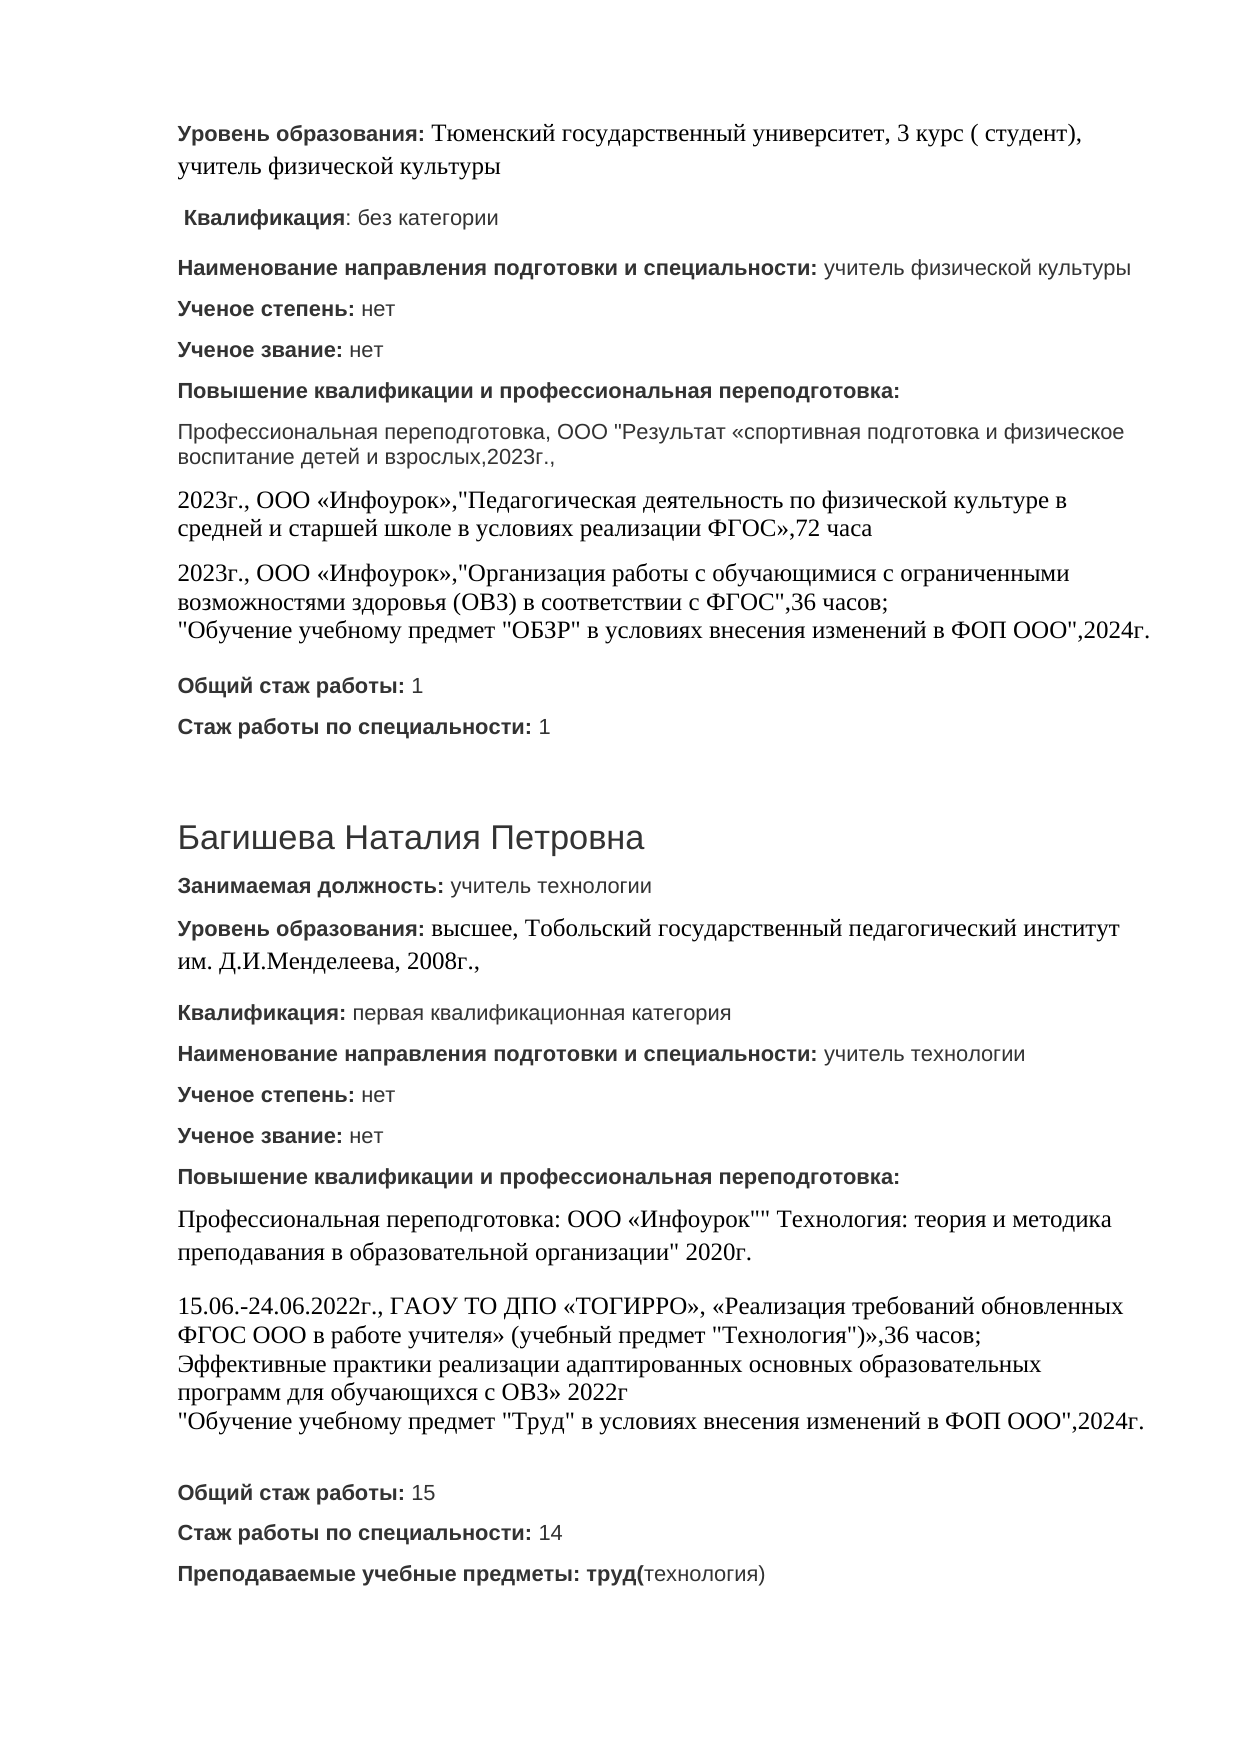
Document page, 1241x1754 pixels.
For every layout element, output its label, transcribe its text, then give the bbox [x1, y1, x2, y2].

text Ученое степень: нет [177, 1082, 1152, 1107]
text Ученое звание: нет [177, 337, 1152, 362]
text Профессиональная переподготовка: ООО «Инфоурок"" Технология: теория и методика преподавания в образовательной организации" 2020г. [177, 1204, 1152, 1266]
text Общий стаж работы: 15 [177, 1479, 1152, 1504]
text 2023г., ООО «Инфоурок»,"Педагогическая деятельность по физической культуре в средней и старшей школе в условиях реализации ФГОС»,72 часа [177, 485, 1152, 542]
text Квалификация: первая квалификационная категория [177, 1000, 1152, 1025]
text "Обучение учебному предмет "Труд" в условиях внесения изменений в ФОП ООО",2024г. [177, 1406, 1152, 1435]
text Ученое степень: нет [177, 296, 1152, 321]
text Уровень образования: высшее, Тобольский государственный педагогический институт им. Д.И.Менделеева, 2008г., [177, 913, 1152, 975]
text Уровень образования: Тюменский государственный университет, 3 курс ( студент), учитель физической культуры [177, 118, 1152, 180]
text Стаж работы по специальности: 1 [177, 714, 1152, 739]
text Занимаемая должность: учитель технологии [177, 872, 1152, 898]
text Общий стаж работы: 1 [177, 673, 1152, 698]
text Повышение квалификации и профессиональная переподготовка: [177, 1163, 1152, 1189]
text Повышение квалификации и профессиональная переподготовка: [177, 378, 1152, 403]
text 15.06.-24.06.2022г., ГАОУ ТО ДПО «ТОГИРРО», «Реализация требований обновленных ФГОС ООО в работе учителя» (учебный предмет "Технология")»,36 часов; [177, 1291, 1152, 1349]
text Профессиональная переподготовка, ООО "Результат «спортивная подготовка и физическое воспитание детей и взрослых,2023г., [177, 419, 1152, 469]
text Преподаваемые учебные предметы: труд(технология) [177, 1561, 1152, 1586]
text Квалификация: без категории [177, 205, 1152, 230]
text Ученое звание: нет [177, 1123, 1152, 1148]
text Наименование направления подготовки и специальности: учитель технологии [177, 1041, 1152, 1066]
text Стаж работы по специальности: 14 [177, 1520, 1152, 1545]
text Наименование направления подготовки и специальности: учитель физической культуры [177, 255, 1152, 281]
text Багишева Наталия Петровна [177, 817, 1152, 857]
text 2023г., ООО «Инфоурок»,"Организация работы с обучающимися с ограниченными возможностями здоровья (ОВЗ) в соответствии с ФГОС",36 часов; [177, 558, 1152, 615]
text "Обучение учебному предмет "ОБЗР" в условиях внесения изменений в ФОП ООО",2024г. [177, 615, 1152, 644]
text Эффективные практики реализации адаптированных основных образовательных программ для обучающихся с ОВЗ» 2022г [177, 1349, 1152, 1406]
